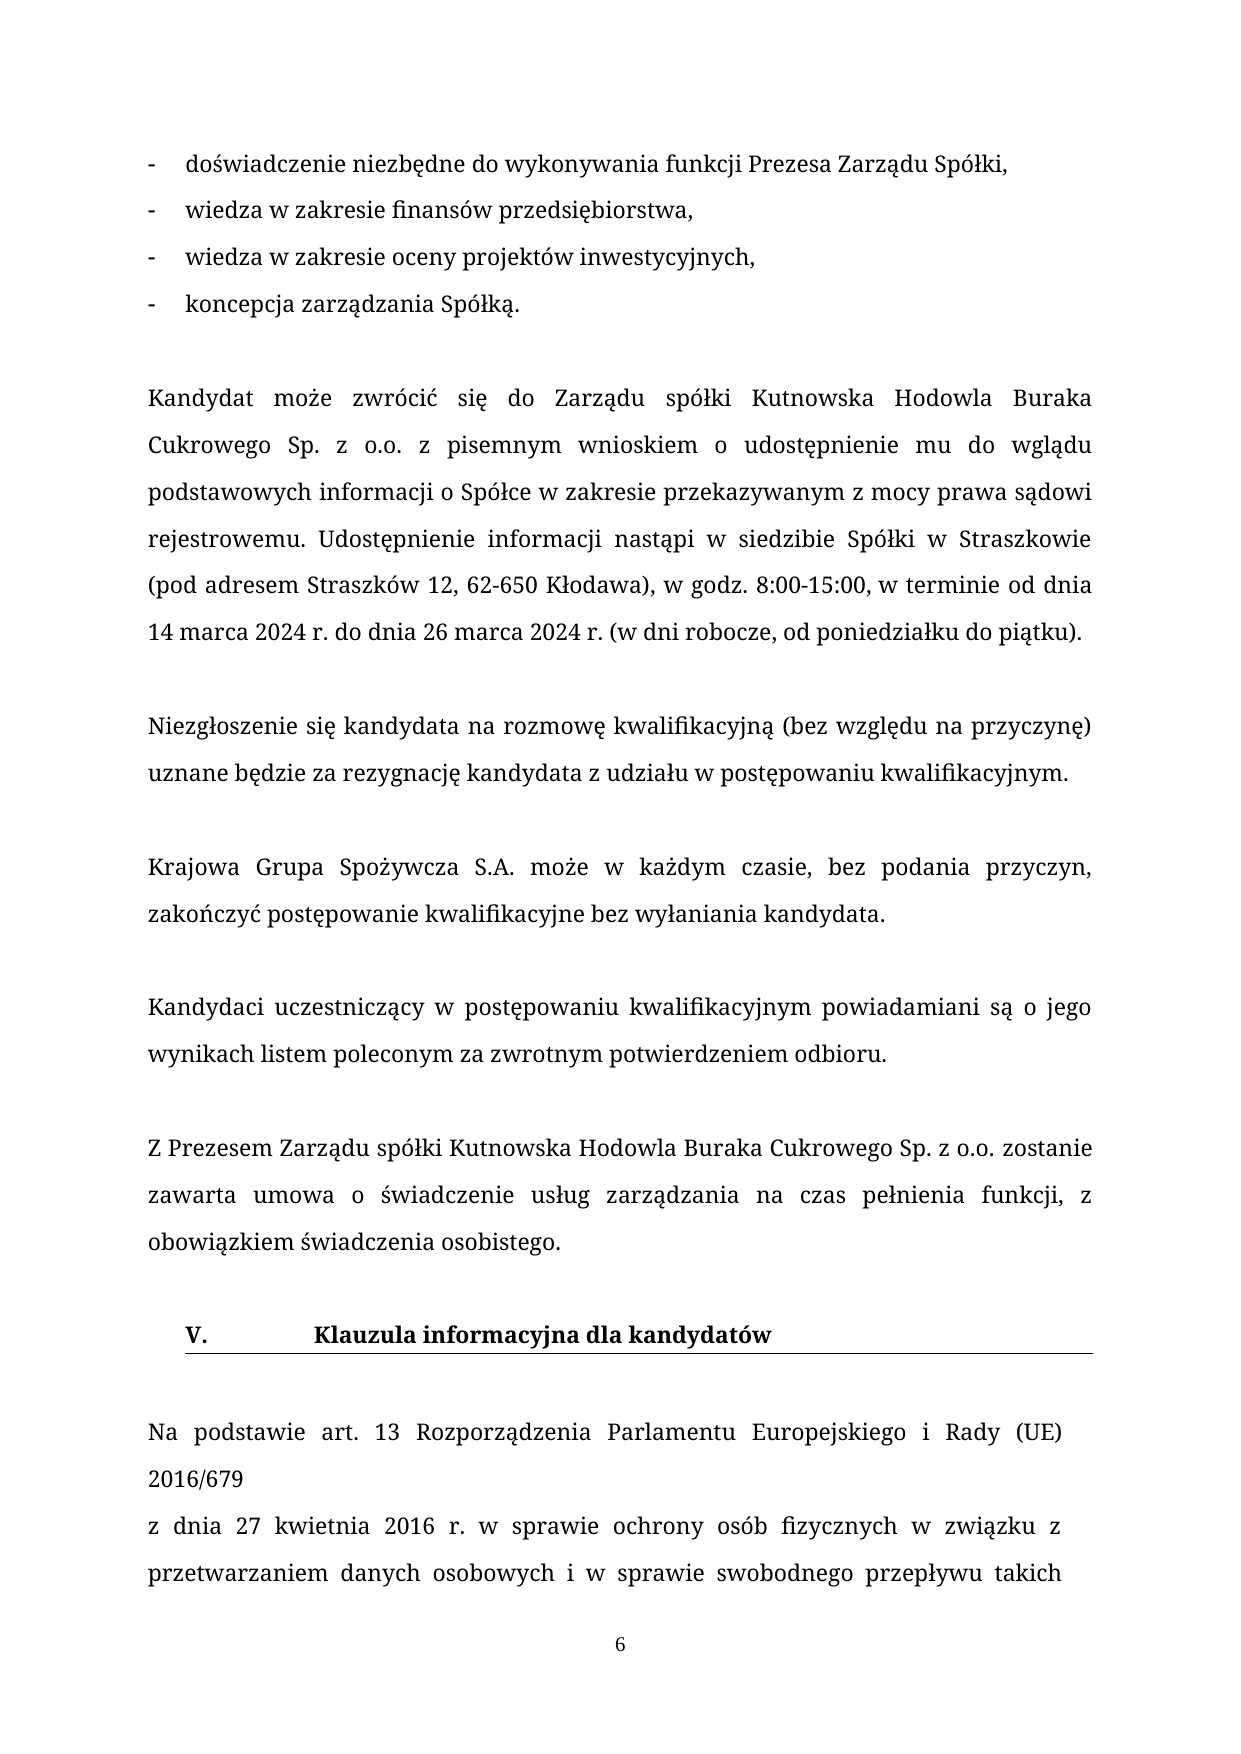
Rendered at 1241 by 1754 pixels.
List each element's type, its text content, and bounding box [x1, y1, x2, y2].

text Kandydaci uczestniczący w postępowaniu kwalifikacyjnym powiadamiani są o jego wynikach listem poleconym za zwrotnym potwierdzeniem odbioru. [148, 991, 1093, 1069]
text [148, 1416, 1063, 1588]
text Niezgłoszenie się kandydata na rozmowę kwalifikacyjną (bez względu na przyczynę) uznane będzie za rezygnację kandydata z udziału w postępowaniu kwalifikacyjnym. [148, 710, 1093, 788]
list Klauzula informacyjna dla kandydatów [185, 1319, 1093, 1353]
text Krajowa Grupa Spożywcza S.A. może w każdym czasie, bez podania przyczyn, zakończyć postępowanie kwalifikacyjne bez wyłaniania kandydata. [148, 851, 1093, 929]
text Z Prezesem Zarządu spółki Kutnowska Hodowla Buraka Cukrowego Sp. z o.o. zostanie zawarta umowa o świadczenie usług zarządzania na czas pełnienia funkcji, z obowiązkiem świadczenia osobistego. [148, 1132, 1093, 1257]
list wiedza w zakresie oceny projektów inwestycyjnych, [148, 241, 1093, 273]
list koncepcja zarządzania Spółką. [148, 288, 1093, 319]
list doświadczenie niezbędne do wykonywania funkcji Prezesa Zarządu Spółki, [148, 148, 1093, 179]
list wiedza w zakresie finansów przedsiębiorstwa, [148, 194, 1093, 226]
text Kandydat może zwrócić się do Zarządu spółki Kutnowska Hodowla Buraka Cukrowego Sp. z o.o. z pisemnym wnioskiem o udostępnienie mu do wglądu podstawowych informacji o Spółce w zakresie przekazywanym z mocy prawa sądowi rejestrowemu. Udostępnienie informacji nastąpi w siedzibie Spółki w Straszkowie (pod adresem Straszków 12, 62-650 Kłodawa), w godz. 8:00-15:00, w terminie od dnia 14 marca 2024 r. do dnia 26 marca 2024 r. (w dni robocze, od poniedziałku do piątku). [148, 382, 1093, 648]
